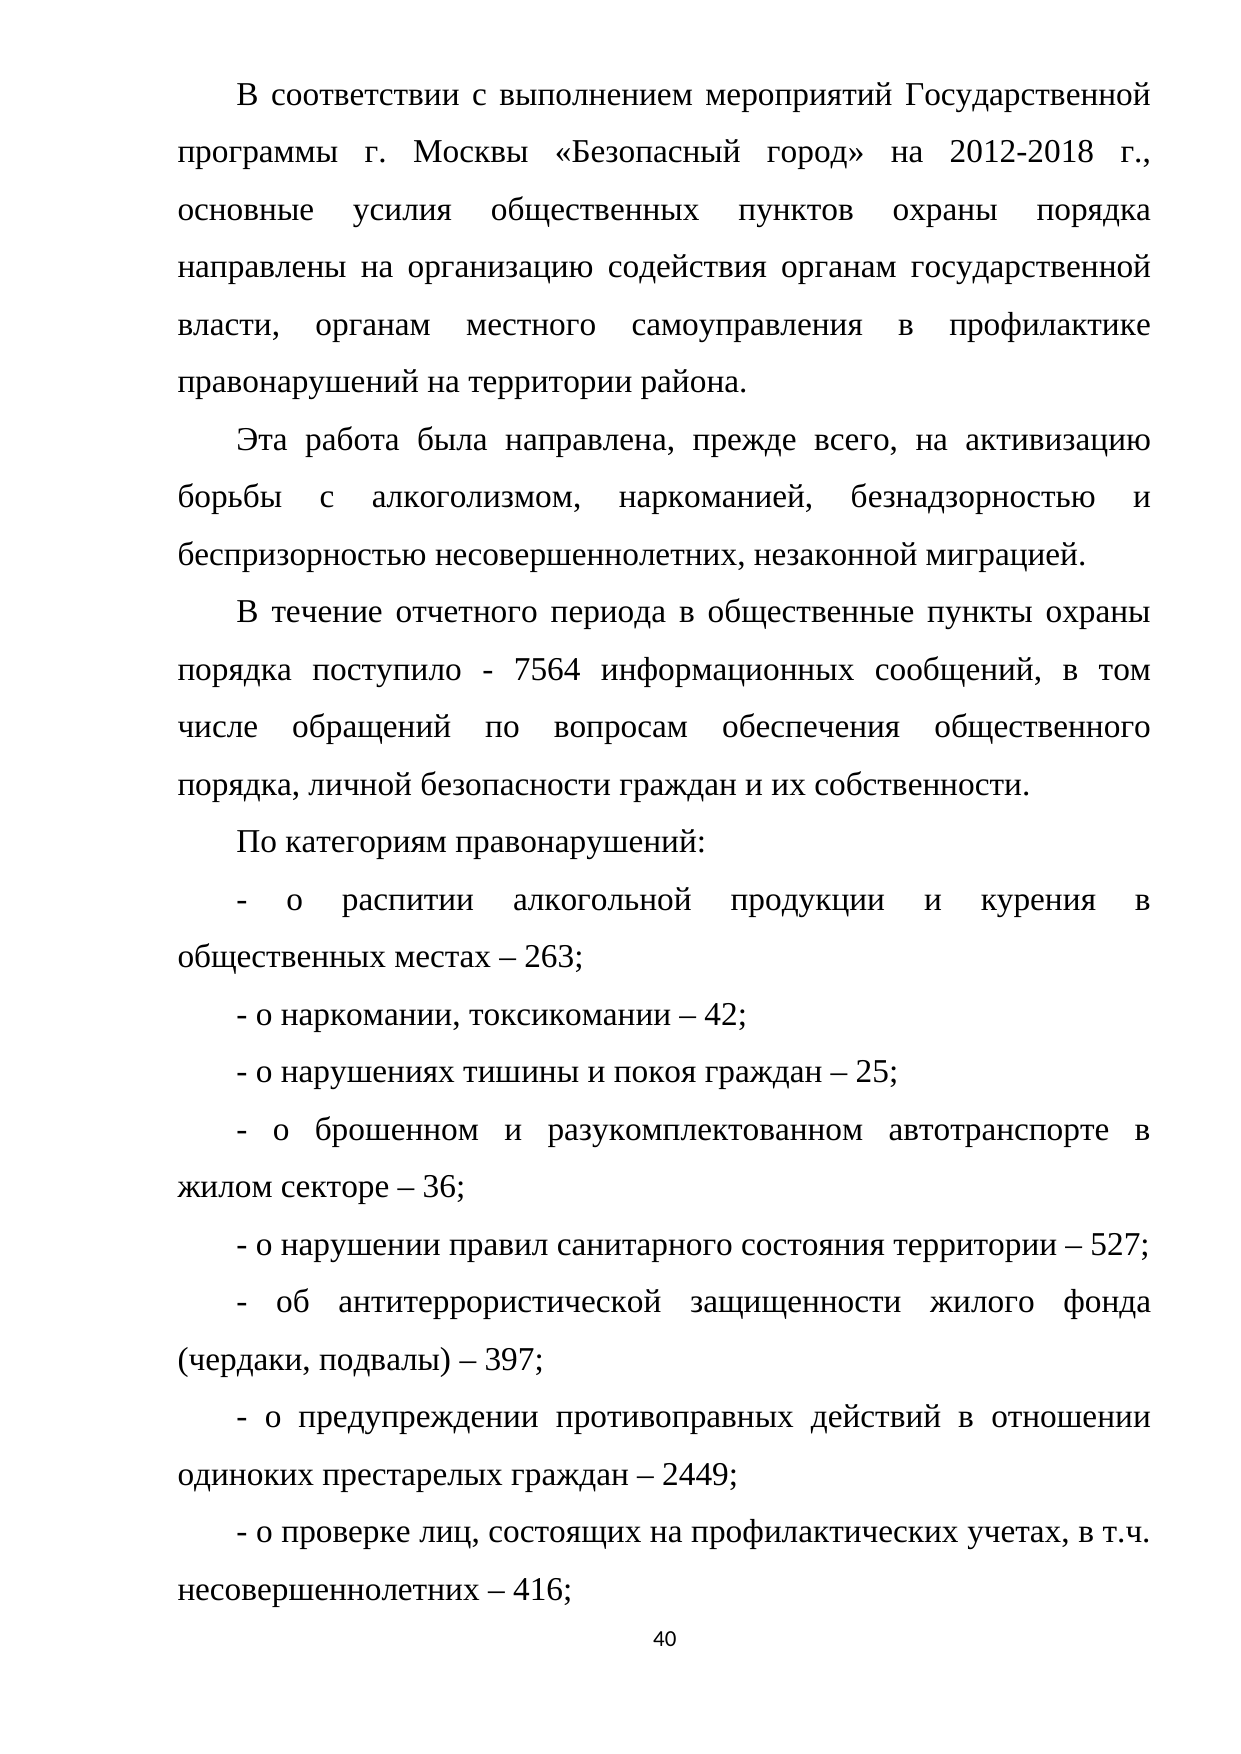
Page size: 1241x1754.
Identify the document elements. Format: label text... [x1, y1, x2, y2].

text - о нарушении правил санитарного состояния территории – 527; [177, 1224, 1152, 1262]
text По категориям правонарушений: [177, 821, 1152, 860]
text - об антитеррористической защищенности жилого фонда (чердаки, подвалы) – 397; [177, 1281, 1152, 1377]
text - о брошенном и разукомплектованном автотранспорте в жилом секторе – 36; [177, 1109, 1152, 1205]
text - о распитии алкогольной продукции и курения в общественных местах – 263; [177, 879, 1152, 975]
text В течение отчетного периода в общественные пункты охраны порядка поступило - 7564 информационных сообщений, в том числе обращений по вопросам обеспечения общественного порядка, личной безопасности граждан и их собственности. [177, 591, 1152, 802]
text - о наркомании, токсикомании – 42; [177, 994, 1152, 1032]
text - о нарушениях тишины и покоя граждан – 25; [177, 1051, 1152, 1090]
text - о предупреждении противоправных действий в отношении одиноких престарелых граждан – 2449; [177, 1396, 1152, 1492]
text Эта работа была направлена, прежде всего, на активизацию борьбы с алкоголизмом, наркоманией, безнадзорностью и беспризорностью несовершеннолетних, незаконной миграцией. [177, 419, 1152, 572]
text - о проверке лиц, состоящих на профилактических учетах, в т.ч. несовершеннолетних – 416; [177, 1511, 1152, 1607]
text В соответствии с выполнением мероприятий Государственной программы г. Москвы «Безопасный город» на 2012-2018 г., основные усилия общественных пунктов охраны порядка направлены на организацию содействия органам государственной власти, органам местного самоуправления в профилактике правонарушений на территории района. [177, 74, 1152, 400]
